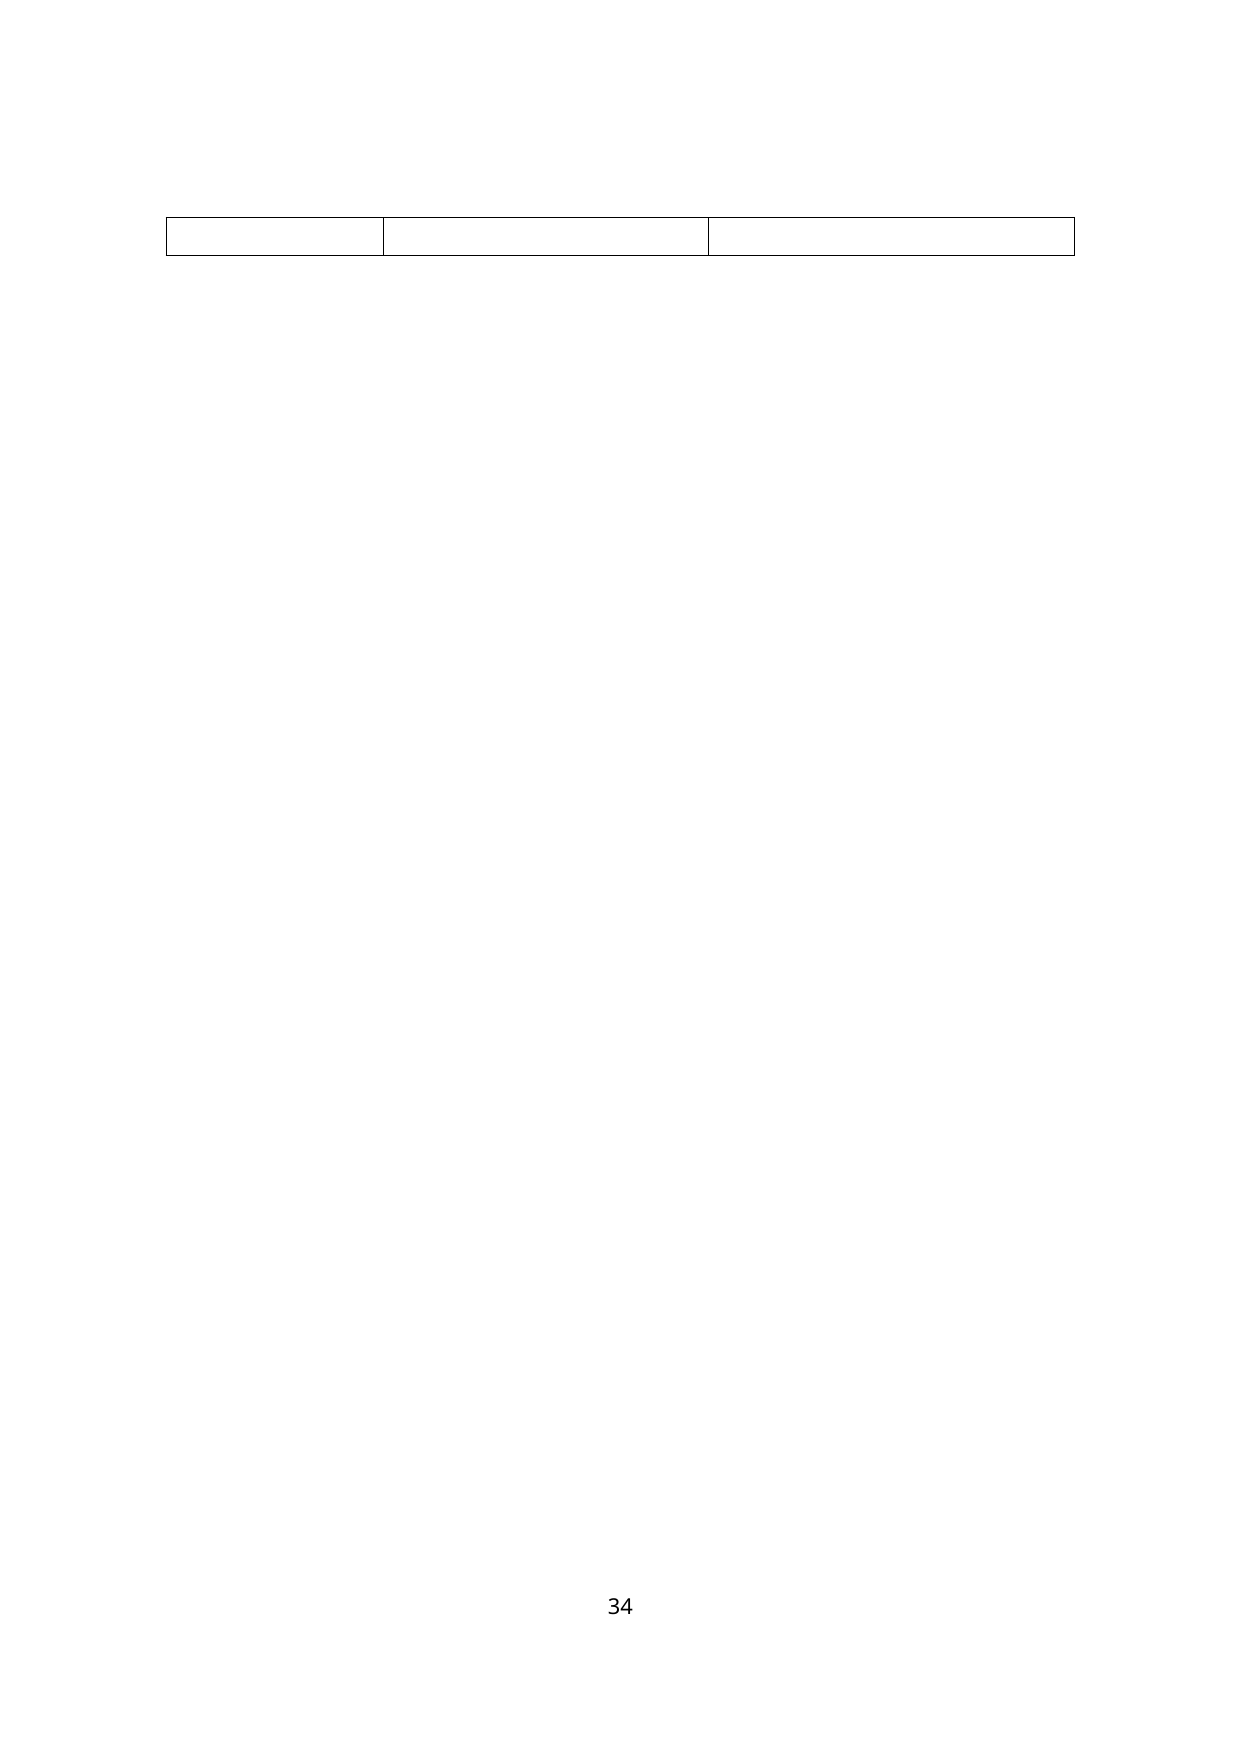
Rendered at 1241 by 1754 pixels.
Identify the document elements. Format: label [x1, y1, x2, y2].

table_cell [384, 218, 708, 255]
table_cell [709, 218, 1074, 255]
table_cell [167, 218, 383, 255]
